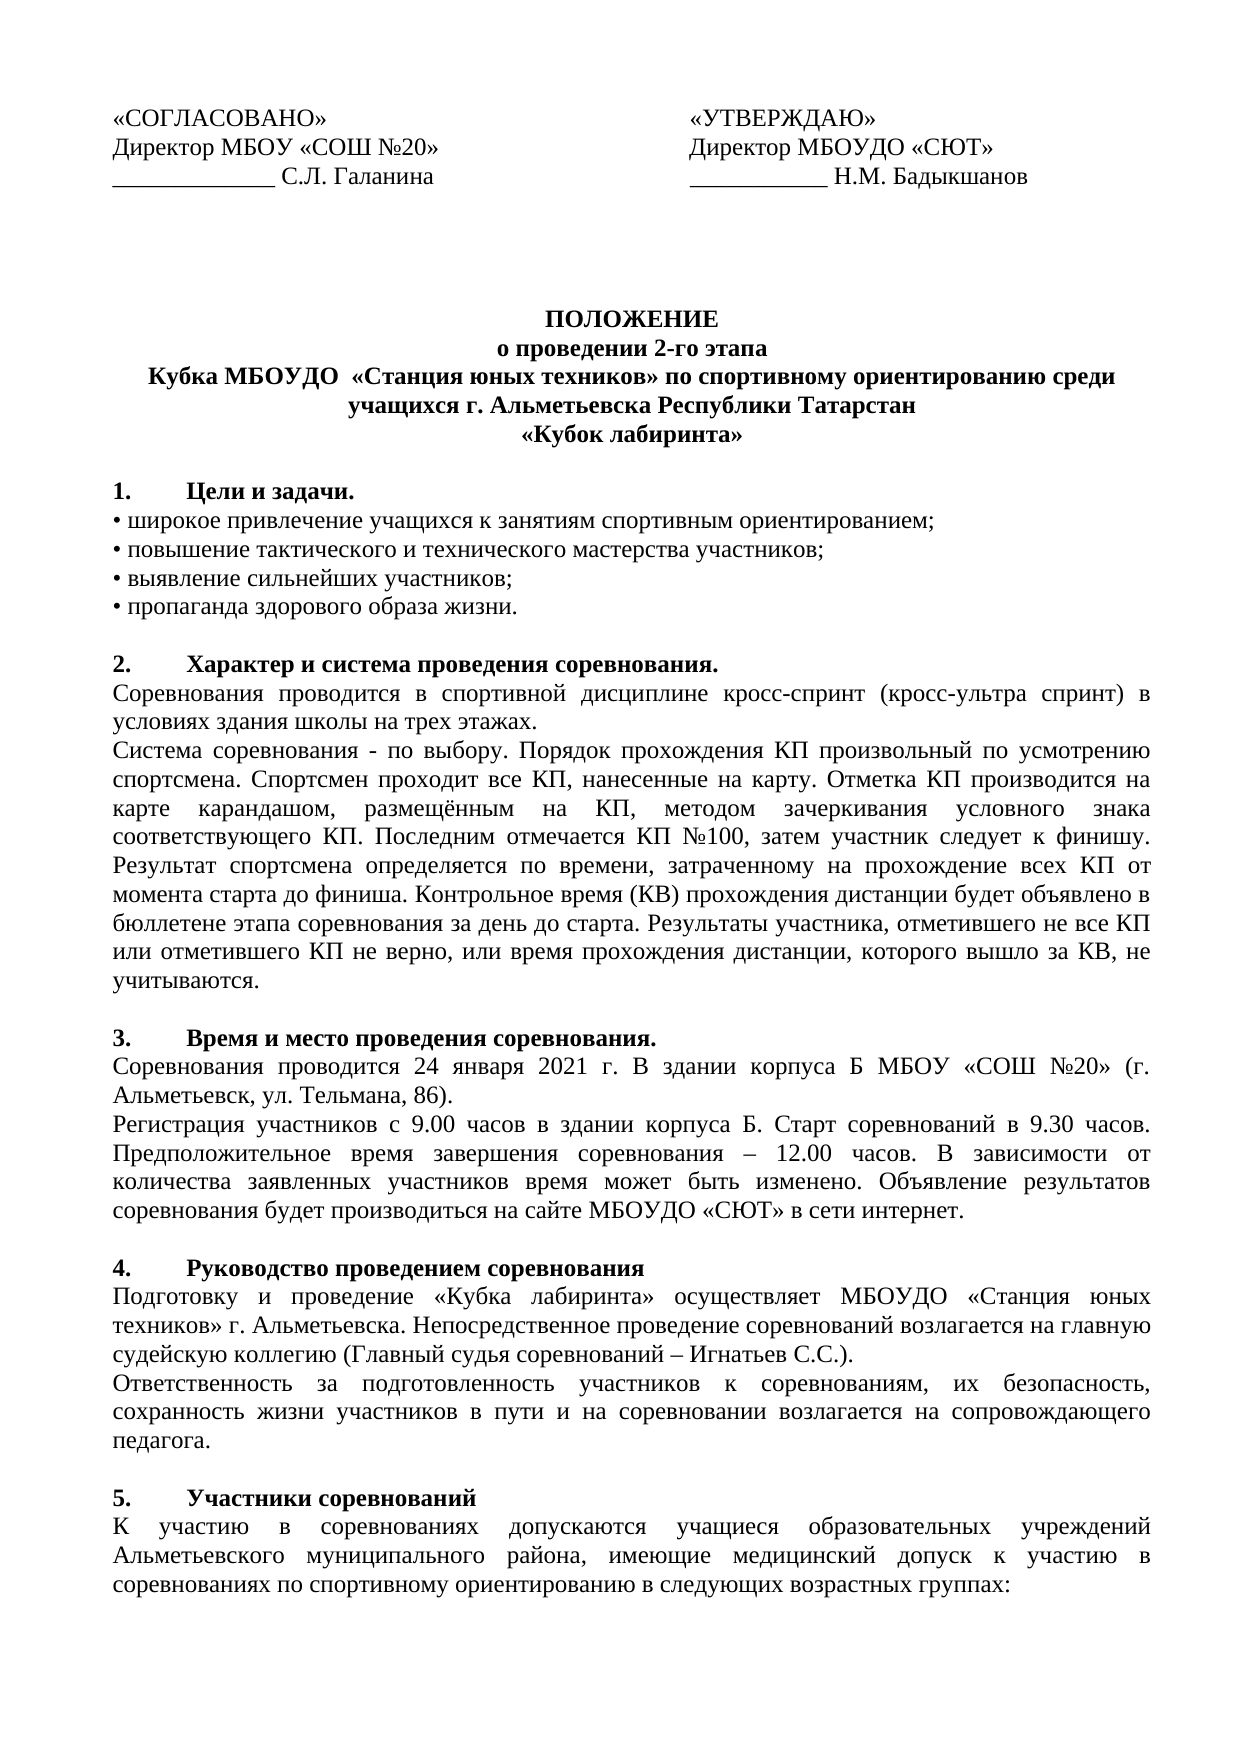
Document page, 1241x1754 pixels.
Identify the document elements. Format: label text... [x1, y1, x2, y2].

list Время и место проведения соревнования. [112, 1023, 1152, 1051]
list Участники соревнований [112, 1483, 1152, 1511]
text «СОГЛАСОВАНО» «УТВЕРЖДАЮ» [112, 103, 1152, 132]
list К участию в соревнованиях допускаются учащиеся образовательных учреждений Альметьевского муниципального района, имеющие медицинский допуск к участию в соревнованиях по спортивному ориентированию в следующих возрастных группах: [112, 1511, 1152, 1598]
list Соревнования проводится в спортивной дисциплине кросс-спринт (кросс-ультра спринт) в условиях здания школы на трех этажах. [112, 678, 1152, 735]
text «Кубок лабиринта» [112, 419, 1152, 448]
list • повышение тактического и технического мастерства участников; [112, 534, 1152, 563]
list • широкое привлечение учащихся к занятиям спортивным ориентированием; [112, 505, 1152, 534]
list • пропаганда здорового образа жизни. [112, 591, 1152, 620]
list Ответственность за подготовленность участников к соревнованиям, их безопасность, сохранность жизни участников в пути и на соревновании возлагается на сопровождающего педагога. [112, 1368, 1152, 1454]
text Директор МБОУ «СОШ №20» Директор МБОУДО «СЮТ» [112, 132, 1152, 161]
text ПОЛОЖЕНИЕ [112, 304, 1152, 333]
list Регистрация участников с 9.00 часов в здании корпуса Б. Старт соревнований в 9.30 часов. Предположительное время завершения соревнования – 12.00 часов. В зависимости от количества заявленных участников время может быть изменено. Объявление результатов соревнования будет производиться на сайте МБОУДО «СЮТ» в сети интернет. [112, 1109, 1152, 1224]
list Характер и система проведения соревнования. [112, 649, 1152, 678]
list Подготовку и проведение «Кубка лабиринта» осуществляет МБОУДО «Станция юных техников» г. Альметьевска. Непосредственное проведение соревнований возлагается на главную судейскую коллегию (Главный судья соревнований – Игнатьев С.С.). [112, 1281, 1152, 1368]
list • выявление сильнейших участников; [112, 563, 1152, 591]
text о проведении 2-го этапа [112, 333, 1152, 361]
list Цели и задачи. [112, 476, 1152, 505]
list Система соревнования - по выбору. Порядок прохождения КП произвольный по усмотрению спортсмена. Спортсмен проходит все КП, нанесенные на карту. Отметка КП производится на карте карандашом, размещённым на КП, методом зачеркивания условного знака соответствующего КП. Последним отмечается КП №100, затем участник следует к финишу. Результат спортсмена определяется по времени, затраченному на прохождение всех КП от момента старта до финиша. Контрольное время (КВ) прохождения дистанции будет объявлено в бюллетене этапа соревнования за день до старта. Результаты участника, отметившего не все КП или отметившего КП не верно, или время прохождения дистанции, которого вышло за КВ, не учитываются. [112, 735, 1152, 994]
text Кубка МБОУДО «Станция юных техников» по спортивному ориентированию среди учащихся г. Альметьевска Республики Татарстан [112, 361, 1152, 419]
list Соревнования проводится 24 января 2021 г. В здании корпуса Б МБОУ «СОШ №20» (г. Альметьевск, ул. Тельмана, 86). [112, 1051, 1152, 1109]
list Руководство проведением соревнования [112, 1253, 1152, 1281]
text _____________ С.Л. Галанина ___________ Н.М. Бадыкшанов [112, 161, 1152, 190]
